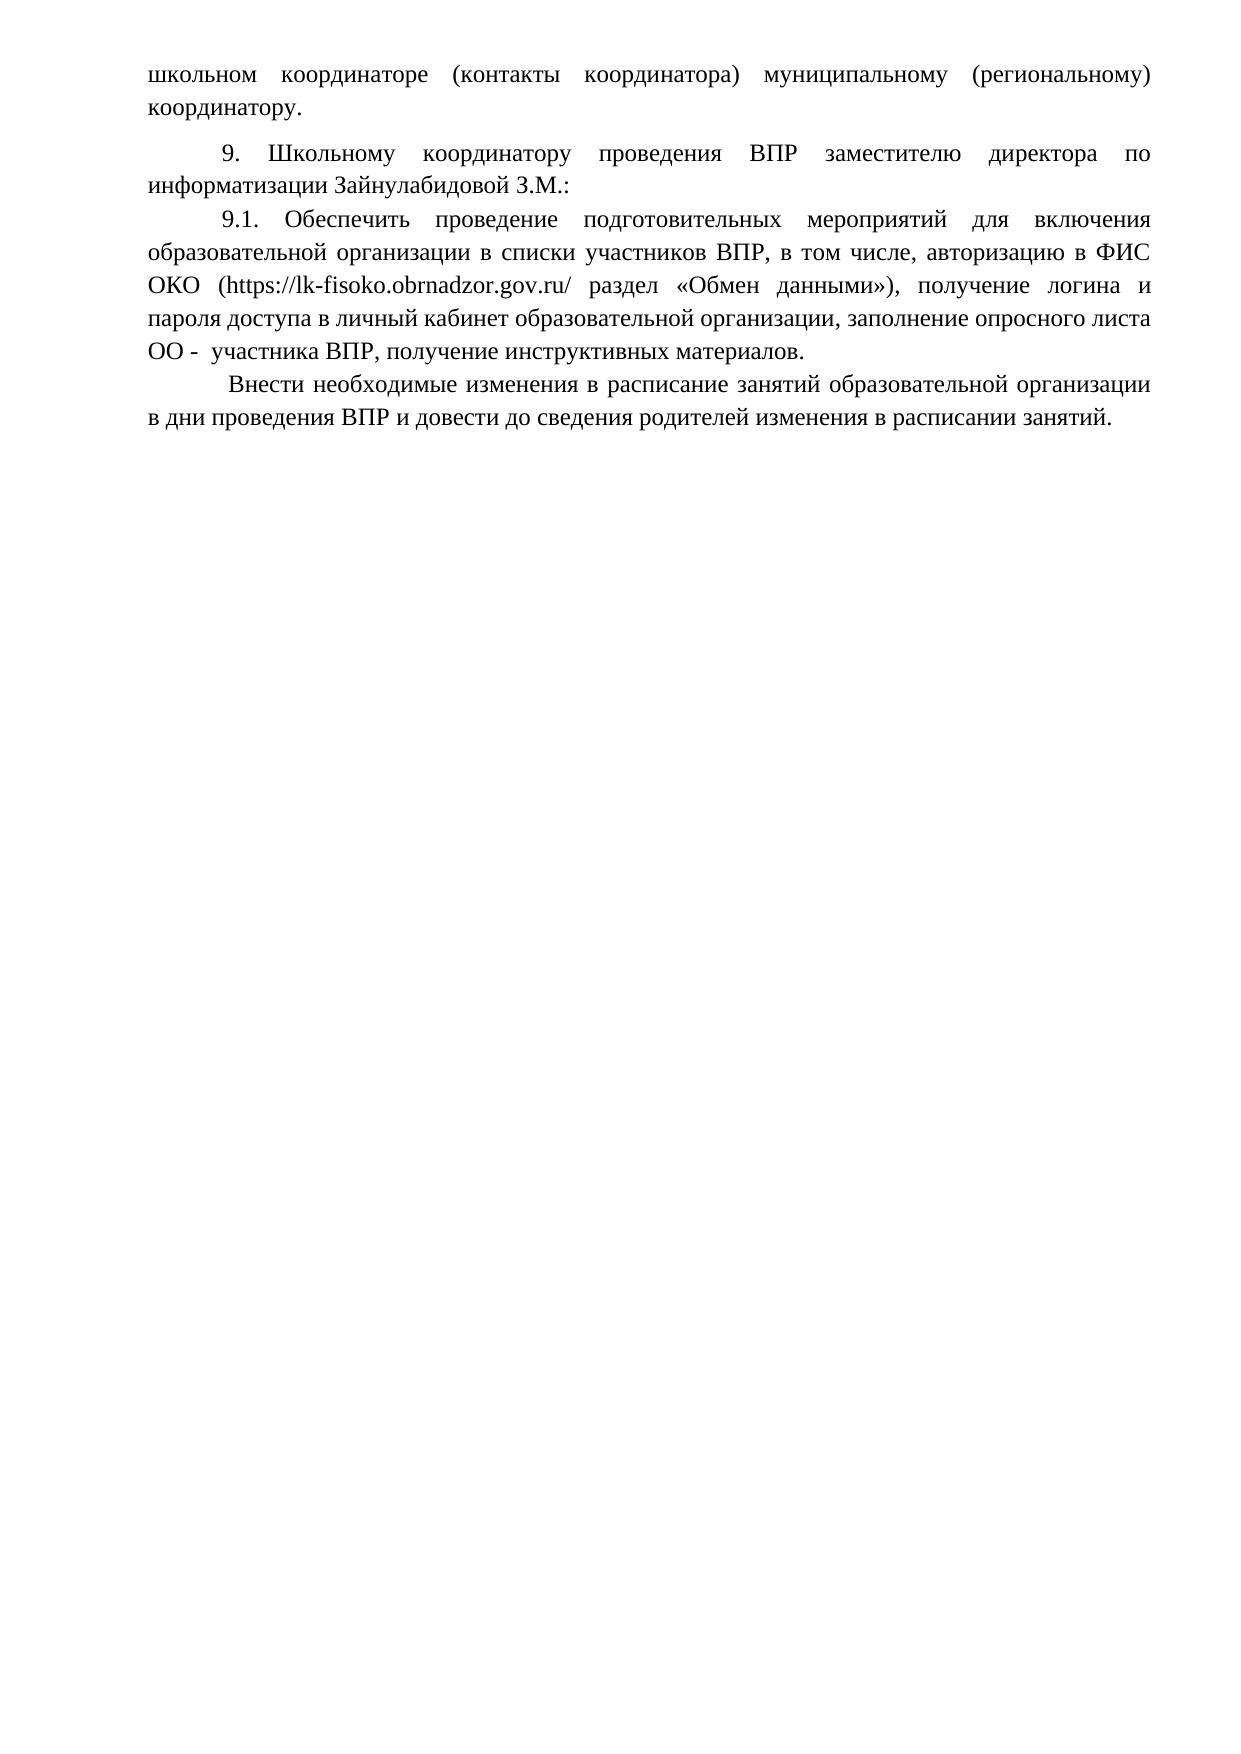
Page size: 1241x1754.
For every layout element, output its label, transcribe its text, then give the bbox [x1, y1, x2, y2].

text 9.1. Обеспечить проведение подготовительных мероприятий для включения образовательной организации в списки участников ВПР, в том числе, авторизацию в ФИС ОКО (https://lk-fisoko.obrnadzor.gov.ru/ раздел «Обмен данными»), получение логина и пароля доступа в личный кабинет образовательной организации, заполнение опросного листа ОО - участника ВПР, получение инструктивных материалов. [148, 204, 1152, 364]
text 9. Школьному координатору проведения ВПР заместителю директора по информатизации Зайнулабидовой З.М.: [148, 138, 1152, 199]
text Внести необходимые изменения в расписание занятий образовательной организации в дни проведения ВПР и довести до сведения родителей изменения в расписании занятий. [148, 369, 1152, 431]
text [148, 59, 1152, 121]
